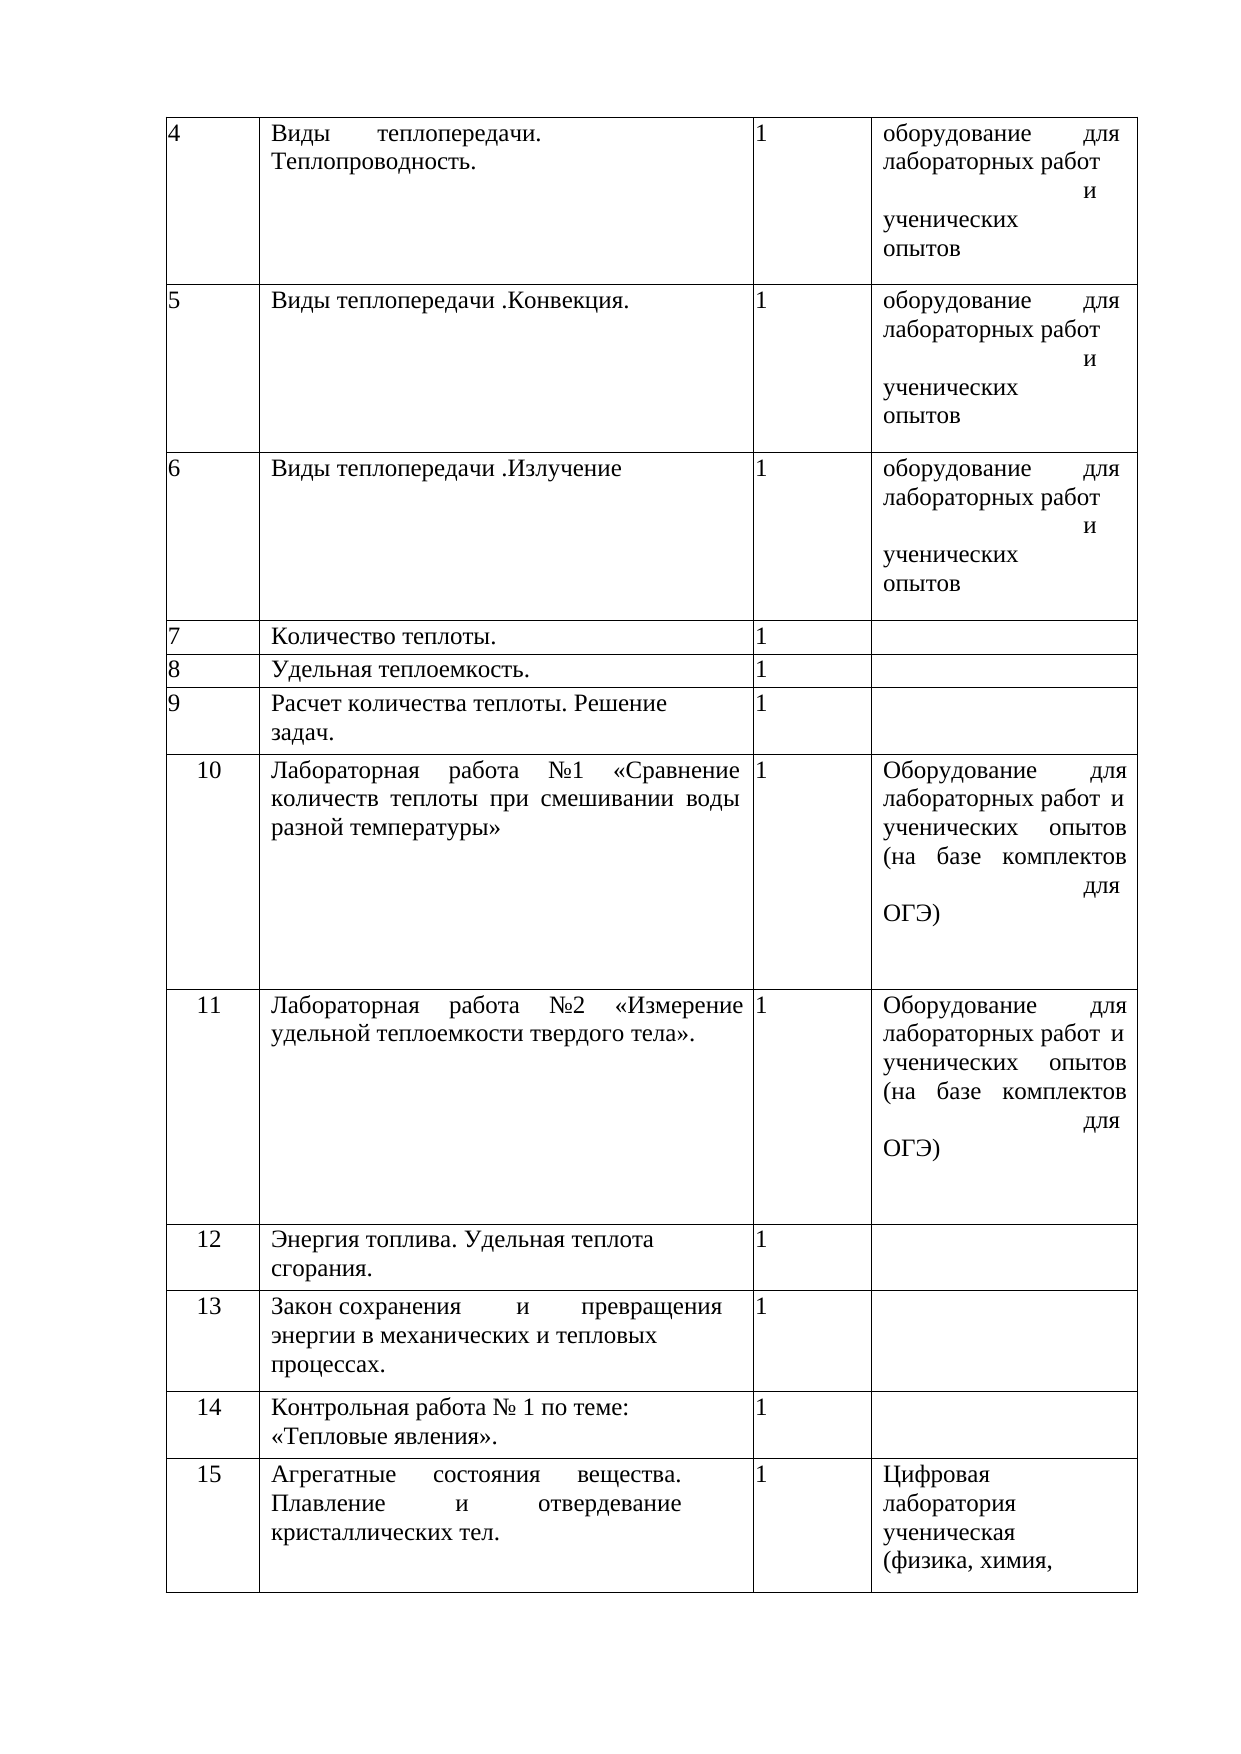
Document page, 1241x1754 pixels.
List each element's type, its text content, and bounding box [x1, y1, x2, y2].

table_cell 1 [754, 755, 871, 989]
table_cell оборудование для лабораторных работ и ученических опытов [872, 285, 1137, 452]
table_cell Виды теплопередачи .Конвекция. [260, 285, 753, 452]
table_cell 1 [754, 453, 871, 620]
table_cell 13 [167, 1291, 259, 1391]
table_cell Закон сохранения и превращения энергии в механических и тепловых процессах. [260, 1291, 753, 1391]
table_header 1 [754, 118, 871, 284]
table_cell [872, 1225, 1137, 1290]
table_cell Лабораторная работа №1 «Сравнение количеств теплоты при смешивании воды разной температуры» [260, 755, 753, 989]
table_cell 1 [754, 1459, 871, 1592]
table_cell 6 [167, 453, 259, 620]
table_cell 1 [754, 655, 871, 687]
table_cell 1 [754, 1291, 871, 1391]
table_cell [872, 688, 1137, 754]
table_cell Лабораторная работа №2 «Измерение удельной теплоемкости твердого тела». [260, 990, 753, 1223]
table_header Виды теплопередачи. Теплопроводность. [260, 118, 753, 284]
table_cell 11 [167, 990, 259, 1223]
table_cell [872, 655, 1137, 687]
table_cell 1 [754, 990, 871, 1223]
table_cell 9 [167, 688, 259, 754]
table_cell 5 [167, 285, 259, 452]
table_cell Оборудование для лабораторных работ и ученических опытов (на базе комплектов для ОГЭ) [872, 755, 1137, 989]
table_cell [872, 621, 1137, 653]
table_cell 10 [167, 755, 259, 989]
table_cell 1 [754, 621, 871, 653]
table_cell 12 [167, 1225, 259, 1290]
table_cell Агрегатные состояния вещества. Плавление и отвердевание кристаллических тел. [260, 1459, 753, 1592]
table_cell Удельная теплоемкость. [260, 655, 753, 687]
table_cell 15 [167, 1459, 259, 1592]
table_cell Цифровая лаборатория ученическая (физика, химия, [872, 1459, 1137, 1592]
table_header 4 [167, 118, 259, 284]
table_header оборудование для лабораторных работ и ученических опытов [872, 118, 1137, 284]
table_cell 8 [167, 655, 259, 687]
table_cell [872, 1291, 1137, 1391]
table_cell 1 [754, 1225, 871, 1290]
table_cell оборудование для лабораторных работ и ученических опытов [872, 453, 1137, 620]
table_cell 1 [754, 285, 871, 452]
table_cell Оборудование для лабораторных работ и ученических опытов (на базе комплектов для ОГЭ) [872, 990, 1137, 1223]
table_cell 1 [754, 688, 871, 754]
table_cell Количество теплоты. [260, 621, 753, 653]
table_cell 1 [754, 1392, 871, 1458]
table_cell Энергия топлива. Удельная теплота сгорания. [260, 1225, 753, 1290]
table_cell 14 [167, 1392, 259, 1458]
table_cell Контрольная работа № 1 по теме: «Тепловые явления». [260, 1392, 753, 1458]
table_cell [872, 1392, 1137, 1458]
table_cell Расчет количества теплоты. Решение задач. [260, 688, 753, 754]
table_cell Виды теплопередачи .Излучение [260, 453, 753, 620]
table_cell 7 [167, 621, 259, 653]
